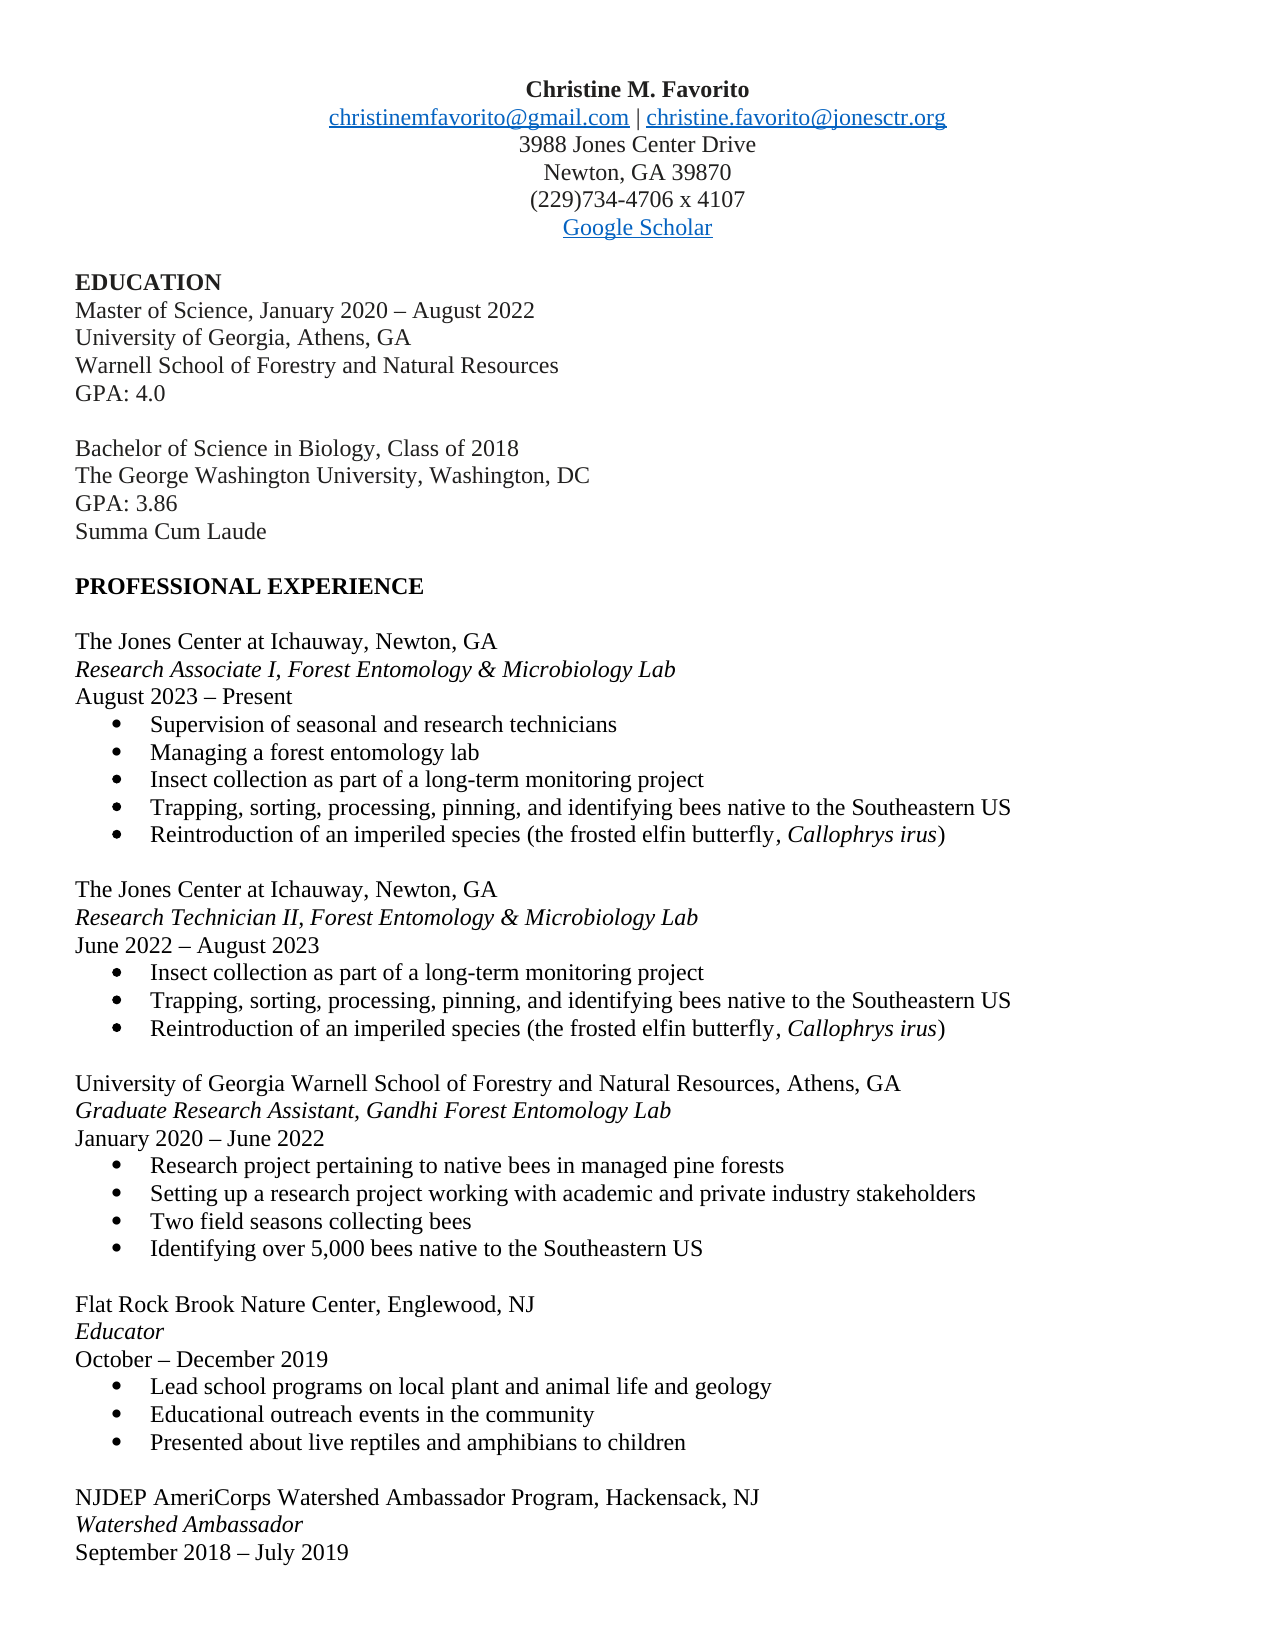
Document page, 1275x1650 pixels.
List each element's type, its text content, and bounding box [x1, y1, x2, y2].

text Research Associate I, Forest Entomology & Microbiology Lab [75, 655, 1200, 682]
text University of Georgia Warnell School of Forestry and Natural Resources, Athens, GA [75, 1069, 1200, 1096]
list Identifying over 5,000 bees native to the Southeastern US [112, 1234, 1200, 1262]
text NJDEP AmeriCorps Watershed Ambassador Program, Hackensack, NJ [75, 1483, 1200, 1510]
text GPA: 3.86 [75, 489, 1200, 517]
list Setting up a research project working with academic and private industry stakeholders [112, 1179, 1200, 1207]
text June 2022 – August 2023 [75, 931, 1200, 958]
text The George Washington University, Washington, DC [75, 461, 1200, 489]
list Two field seasons collecting bees [112, 1207, 1200, 1234]
text Warnell School of Forestry and Natural Resources [75, 351, 1200, 379]
text Newton, GA 39870 [75, 158, 1200, 185]
text September 2018 – July 2019 [75, 1538, 1200, 1566]
list Research project pertaining to native bees in managed pine forests [112, 1152, 1200, 1179]
text University of Georgia, Athens, GA [75, 323, 1200, 351]
text Flat Rock Brook Nature Center, Englewood, NJ [75, 1289, 1200, 1317]
list Reintroduction of an imperiled species (the frosted elfin butterfly, Callophrys irus) [112, 820, 1200, 848]
text Master of Science, January 2020 – August 2022 [75, 296, 1200, 323]
text Educator [75, 1317, 1200, 1345]
text Christine M. Favorito [75, 75, 1200, 103]
list Reintroduction of an imperiled species (the frosted elfin butterfly, Callophrys irus) [112, 1013, 1200, 1041]
text Watershed Ambassador [75, 1510, 1200, 1538]
text PROFESSIONAL EXPERIENCE [75, 572, 1200, 599]
text January 2020 – June 2022 [75, 1124, 1200, 1152]
text christinemfavorito@gmail.com | christine.favorito@jonesctr.org [75, 103, 1200, 130]
text (229)734-4706 x 4107 [75, 185, 1200, 213]
list Managing a forest entomology lab [112, 737, 1200, 765]
text Google Scholar [75, 213, 1200, 241]
text 3988 Jones Center Drive [75, 130, 1200, 158]
text Bachelor of Science in Biology, Class of 2018 [75, 434, 1200, 461]
list Trapping, sorting, processing, pinning, and identifying bees native to the Southeastern US [112, 986, 1200, 1013]
list Insect collection as part of a long-term monitoring project [112, 958, 1200, 986]
text GPA: 4.0 [75, 379, 1200, 406]
list Presented about live reptiles and amphibians to children [112, 1428, 1200, 1455]
list Supervision of seasonal and research technicians [112, 710, 1200, 737]
text EDUCATION [75, 268, 1200, 296]
text Graduate Research Assistant, Gandhi Forest Entomology Lab [75, 1096, 1200, 1124]
list Trapping, sorting, processing, pinning, and identifying bees native to the Southeastern US [112, 793, 1200, 820]
list Insect collection as part of a long-term monitoring project [112, 765, 1200, 793]
list Educational outreach events in the community [112, 1400, 1200, 1428]
text October – December 2019 [75, 1345, 1200, 1372]
text Summa Cum Laude [75, 517, 1200, 544]
text Research Technician II, Forest Entomology & Microbiology Lab [75, 903, 1200, 931]
text The Jones Center at Ichauway, Newton, GA [75, 876, 1200, 903]
text The Jones Center at Ichauway, Newton, GA [75, 627, 1200, 655]
list Lead school programs on local plant and animal life and geology [112, 1372, 1200, 1400]
text August 2023 – Present [75, 682, 1200, 710]
